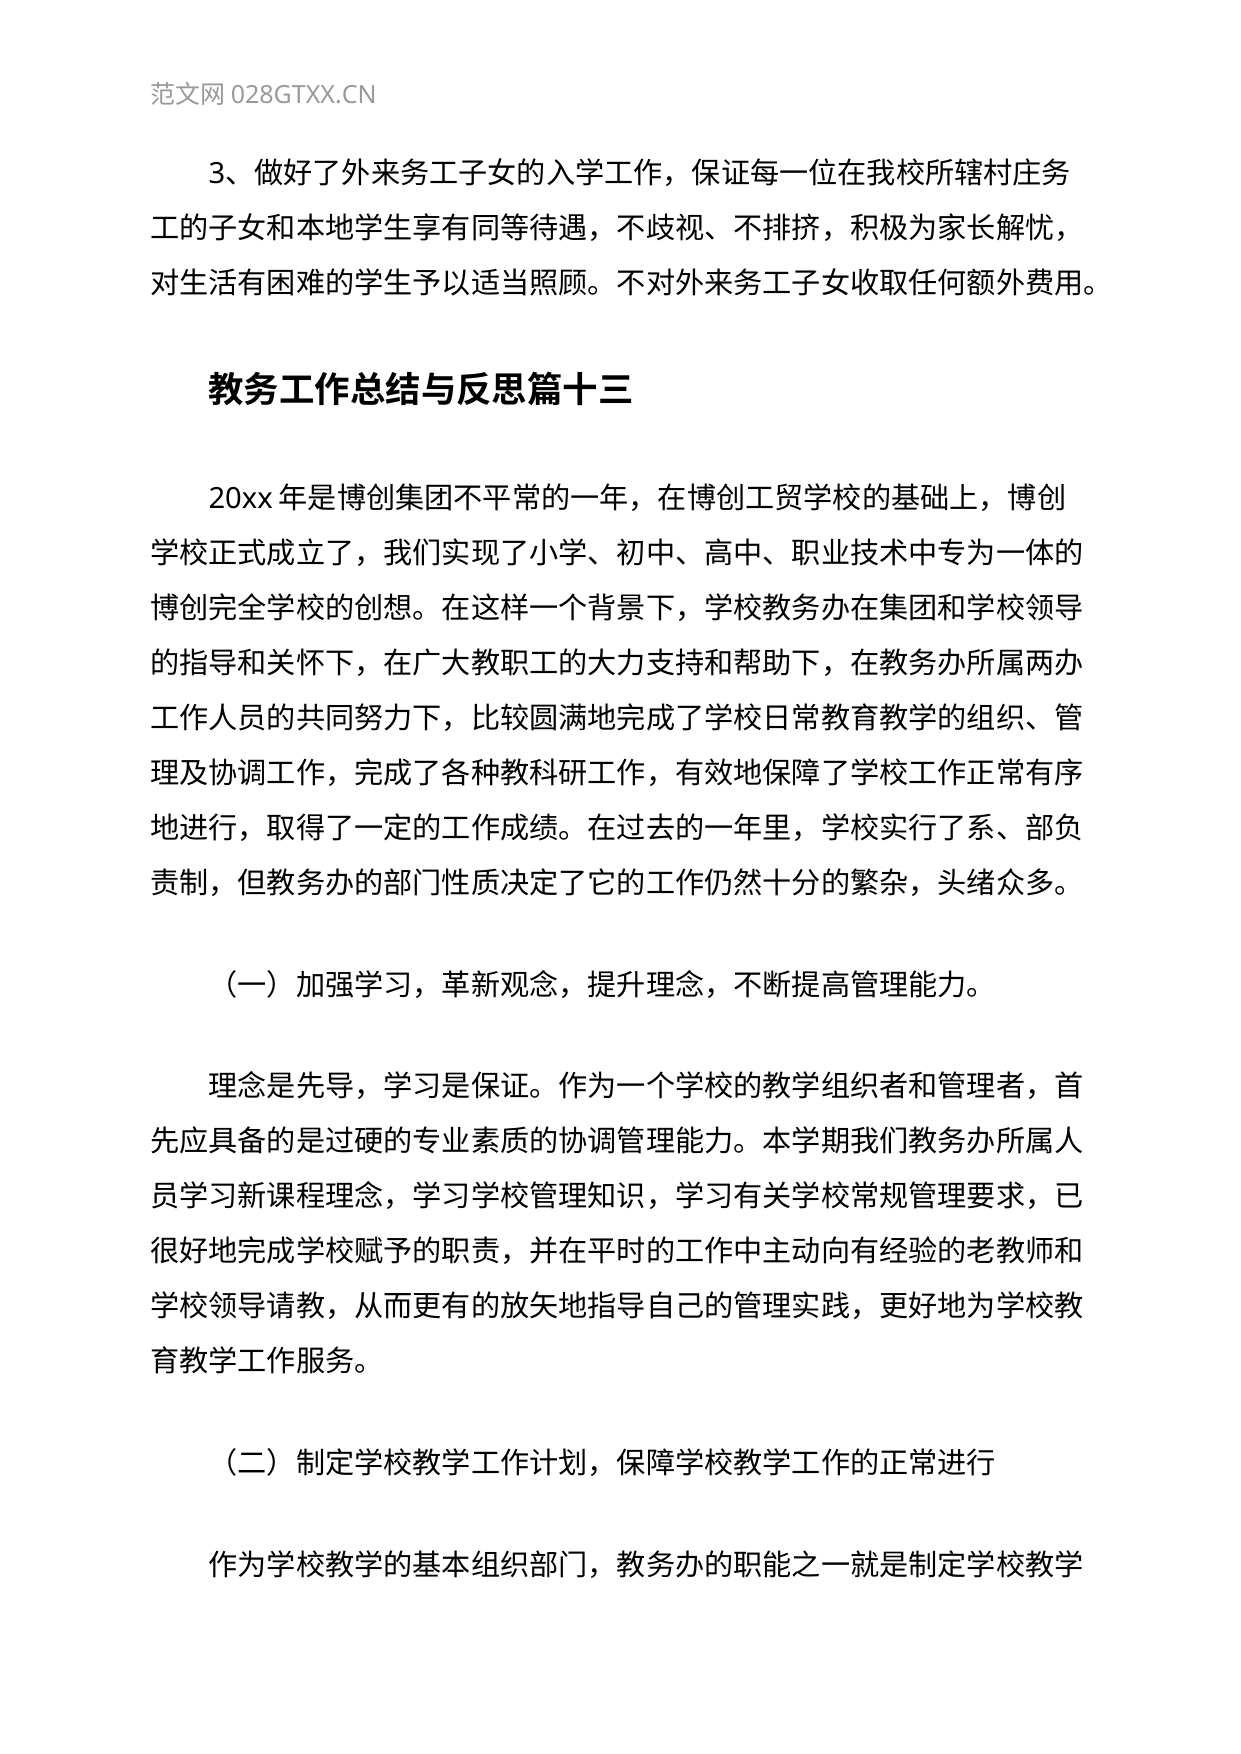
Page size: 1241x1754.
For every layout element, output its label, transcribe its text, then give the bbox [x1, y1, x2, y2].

text （一）加强学习，革新观念，提升理念，不断提高管理能力。 [150, 961, 1090, 1003]
text 教务工作总结与反思篇十三 [150, 362, 1090, 413]
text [150, 1541, 1090, 1583]
text 3、做好了外来务工子女的入学工作，保证每一位在我校所辖村庄务工的子女和本地学生享有同等待遇，不歧视、不排挤，积极为家长解忧，对生活有困难的学生予以适当照顾。不对外来务工子女收取任何额外费用。 [150, 150, 1090, 302]
text 20xx年是博创集团不平常的一年，在博创工贸学校的基础上，博创学校正式成立了，我们实现了小学、初中、高中、职业技术中专为一体的博创完全学校的创想。在这样一个背景下，学校教务办在集团和学校领导的指导和关怀下，在广大教职工的大力支持和帮助下，在教务办所属两办工作人员的共同努力下，比较圆满地完成了学校日常教育教学的组织、管理及协调工作，完成了各种教科研工作，有效地保障了学校工作正常有序地进行，取得了一定的工作成绩。在过去的一年里，学校实行了系、部负责制，但教务办的部门性质决定了它的工作仍然十分的繁杂，头绪众多。 [150, 475, 1090, 902]
text 理念是先导，学习是保证。作为一个学校的教学组织者和管理者，首先应具备的是过硬的专业素质的协调管理能力。本学期我们教务办所属人员学习新课程理念，学习学校管理知识，学习有关学校常规管理要求，已很好地完成学校赋予的职责，并在平时的工作中主动向有经验的老教师和学校领导请教，从而更有的放矢地指导自己的管理实践，更好地为学校教育教学工作服务。 [150, 1063, 1090, 1380]
text （二）制定学校教学工作计划，保障学校教学工作的正常进行 [150, 1439, 1090, 1482]
